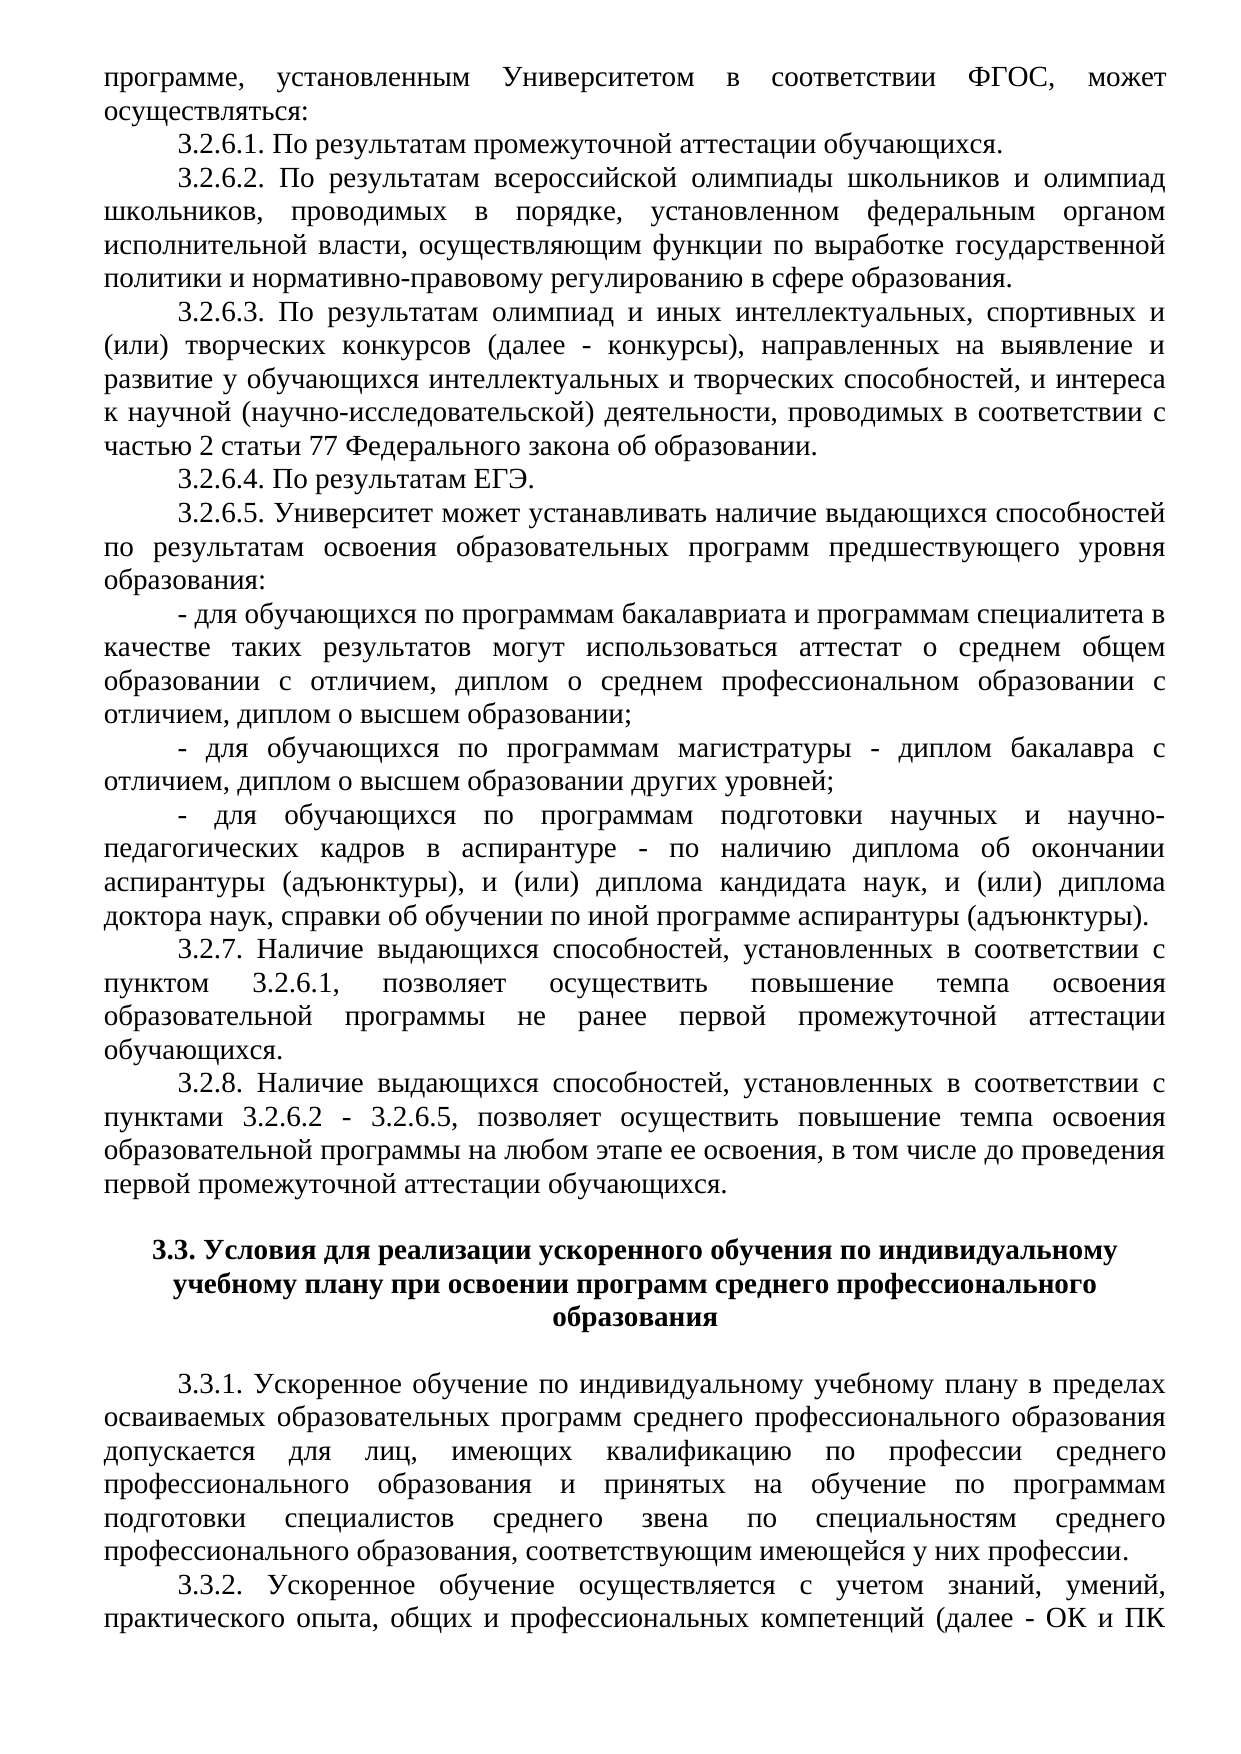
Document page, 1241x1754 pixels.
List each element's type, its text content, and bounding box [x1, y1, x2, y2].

text 3.3. Условия для реализации ускоренного обучения по индивидуальному учебному плану при освоении программ среднего профессионального образования [103, 1233, 1167, 1333]
text 3.2.6.4. По результатам ЕГЭ. [103, 462, 1167, 495]
text 3.2.6.5. Университет может устанавливать наличие выдающихся способностей по результатам освоения образовательных программ предшествующего уровня образования: [103, 495, 1167, 596]
text - для обучающихся по программам магистратуры - диплом бакалавра с отличием, диплом о высшем образовании других уровней; [103, 730, 1167, 797]
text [103, 59, 1167, 126]
text 3.2.6.1. По результатам промежуточной аттестации обучающихся. [103, 126, 1167, 160]
text 3.2.7. Наличие выдающихся способностей, установленных в соответствии с пунктом 3.2.6.1, позволяет осуществить повышение темпа освоения образовательной программы не ранее первой промежуточной аттестации обучающихся. [103, 931, 1167, 1065]
text - для обучающихся по программам подготовки научных и научно-педагогических кадров в аспирантуре - по наличию диплома об окончании аспирантуры (адъюнктуры), и (или) диплома кандидата наук, и (или) диплома доктора наук, справки об обучении по иной программе аспирантуры (адъюнктуры). [103, 797, 1167, 931]
text - для обучающихся по программам бакалавриата и программам специалитета в качестве таких результатов могут использоваться аттестат о среднем общем образовании с отличием, диплом о среднем профессиональном образовании с отличием, диплом о высшем образовании; [103, 596, 1167, 730]
text 3.2.6.2. По результатам всероссийской олимпиады школьников и олимпиад школьников, проводимых в порядке, установленном федеральным органом исполнительной власти, осуществляющим функции по выработке государственной политики и нормативно-правовому регулированию в сфере образования. [103, 160, 1167, 294]
text 3.2.6.3. По результатам олимпиад и иных интеллектуальных, спортивных и (или) творческих конкурсов (далее - конкурсы), направленных на выявление и развитие у обучающихся интеллектуальных и творческих способностей, и интереса к научной (научно-исследовательской) деятельности, проводимых в соответствии с частью 2 статьи 77 Федерального закона об образовании. [103, 294, 1167, 462]
text 3.2.8. Наличие выдающихся способностей, установленных в соответствии с пунктами 3.2.6.2 - 3.2.6.5, позволяет осуществить повышение темпа освоения образовательной программы на любом этапе ее освоения, в том числе до проведения первой промежуточной аттестации обучающихся. [103, 1065, 1167, 1199]
text 3.3.1. Ускоренное обучение по индивидуальному учебному плану в пределах осваиваемых образовательных программ среднего профессионального образования допускается для лиц, имеющих квалификацию по профессии среднего профессионального образования и принятых на обучение по программам подготовки специалистов среднего звена по специальностям среднего профессионального образования, соответствующим имеющейся у них профессии. [103, 1366, 1167, 1567]
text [103, 1567, 1167, 1634]
